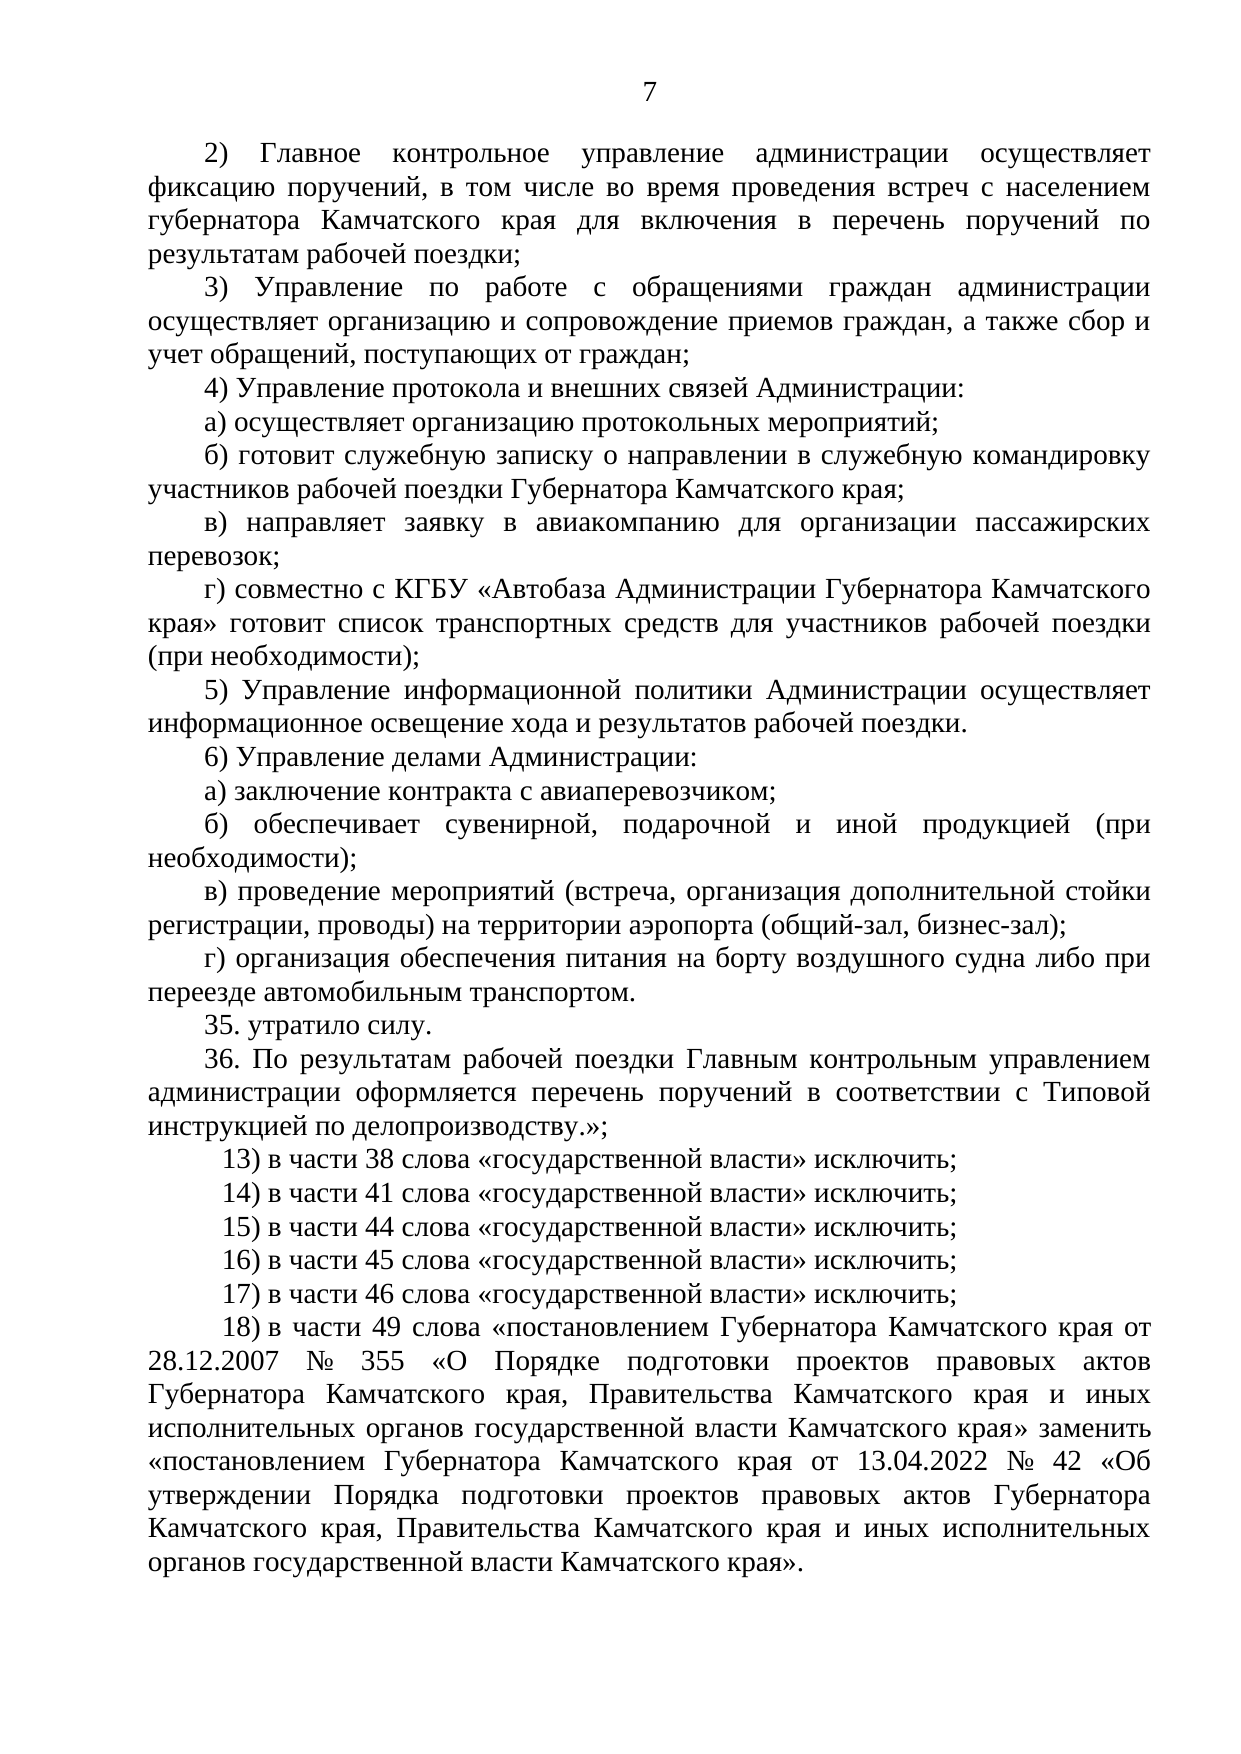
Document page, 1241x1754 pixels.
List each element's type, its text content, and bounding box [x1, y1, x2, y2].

list в части 44 слова «государственной власти» исключить; [148, 1209, 1152, 1242]
text а) заключение контракта с авиаперевозчиком; [148, 773, 1152, 806]
list в части 41 слова «государственной власти» исключить; [148, 1175, 1152, 1209]
text 6) Управление делами Администрации: [148, 739, 1152, 773]
text г) организация обеспечения питания на борту воздушного судна либо при переезде автомобильным транспортом. [148, 940, 1152, 1007]
text г) совместно с КГБУ «Автобаза Администрации Губернатора Камчатского края» готовит список транспортных средств для участников рабочей поездки (при необходимости); [148, 571, 1152, 672]
text 36. По результатам рабочей поездки Главным контрольным управлением администрации оформляется перечень поручений в соответствии с Типовой инструкцией по делопроизводству.»; [148, 1041, 1152, 1142]
text а) осуществляет организацию протокольных мероприятий; [148, 404, 1152, 437]
list в части 49 слова «постановлением Губернатора Камчатского края от 28.12.2007 № 355 «О Порядке подготовки проектов правовых актов Губернатора Камчатского края, Правительства Камчатского края и иных исполнительных органов государственной власти Камчатского края» заменить «постановлением Губернатора Камчатского края от 13.04.2022 № 42 «Об утверждении Порядка подготовки проектов правовых актов Губернатора Камчатского края, Правительства Камчатского края и иных исполнительных органов государственной власти Камчатского края». [148, 1309, 1152, 1578]
text в) проведение мероприятий (встреча, организация дополнительной стойки регистрации, проводы) на территории аэропорта (общий-зал, бизнес-зал); [148, 873, 1152, 940]
text 4) Управление протокола и внешних связей Администрации: [148, 370, 1152, 404]
text в) направляет заявку в авиакомпанию для организации пассажирских перевозок; [148, 504, 1152, 571]
text 35. утратило силу. [148, 1007, 1152, 1041]
list в части 45 слова «государственной власти» исключить; [148, 1242, 1152, 1276]
text 3) Управление по работе с обращениями граждан администрации осуществляет организацию и сопровождение приемов граждан, а также сбор и учет обращений, поступающих от граждан; [148, 269, 1152, 370]
list в части 38 слова «государственной власти» исключить; [148, 1142, 1152, 1175]
text 5) Управление информационной политики Администрации осуществляет информационное освещение хода и результатов рабочей поездки. [148, 672, 1152, 739]
list в части 46 слова «государственной власти» исключить; [148, 1276, 1152, 1309]
text 2) Главное контрольное управление администрации осуществляет фиксацию поручений, в том числе во время проведения встреч с населением губернатора Камчатского края для включения в перечень поручений по результатам рабочей поездки; [148, 135, 1152, 269]
text б) готовит служебную записку о направлении в служебную командировку участников рабочей поездки Губернатора Камчатского края; [148, 437, 1152, 504]
text б) обеспечивает сувенирной, подарочной и иной продукцией (при необходимости); [148, 806, 1152, 873]
